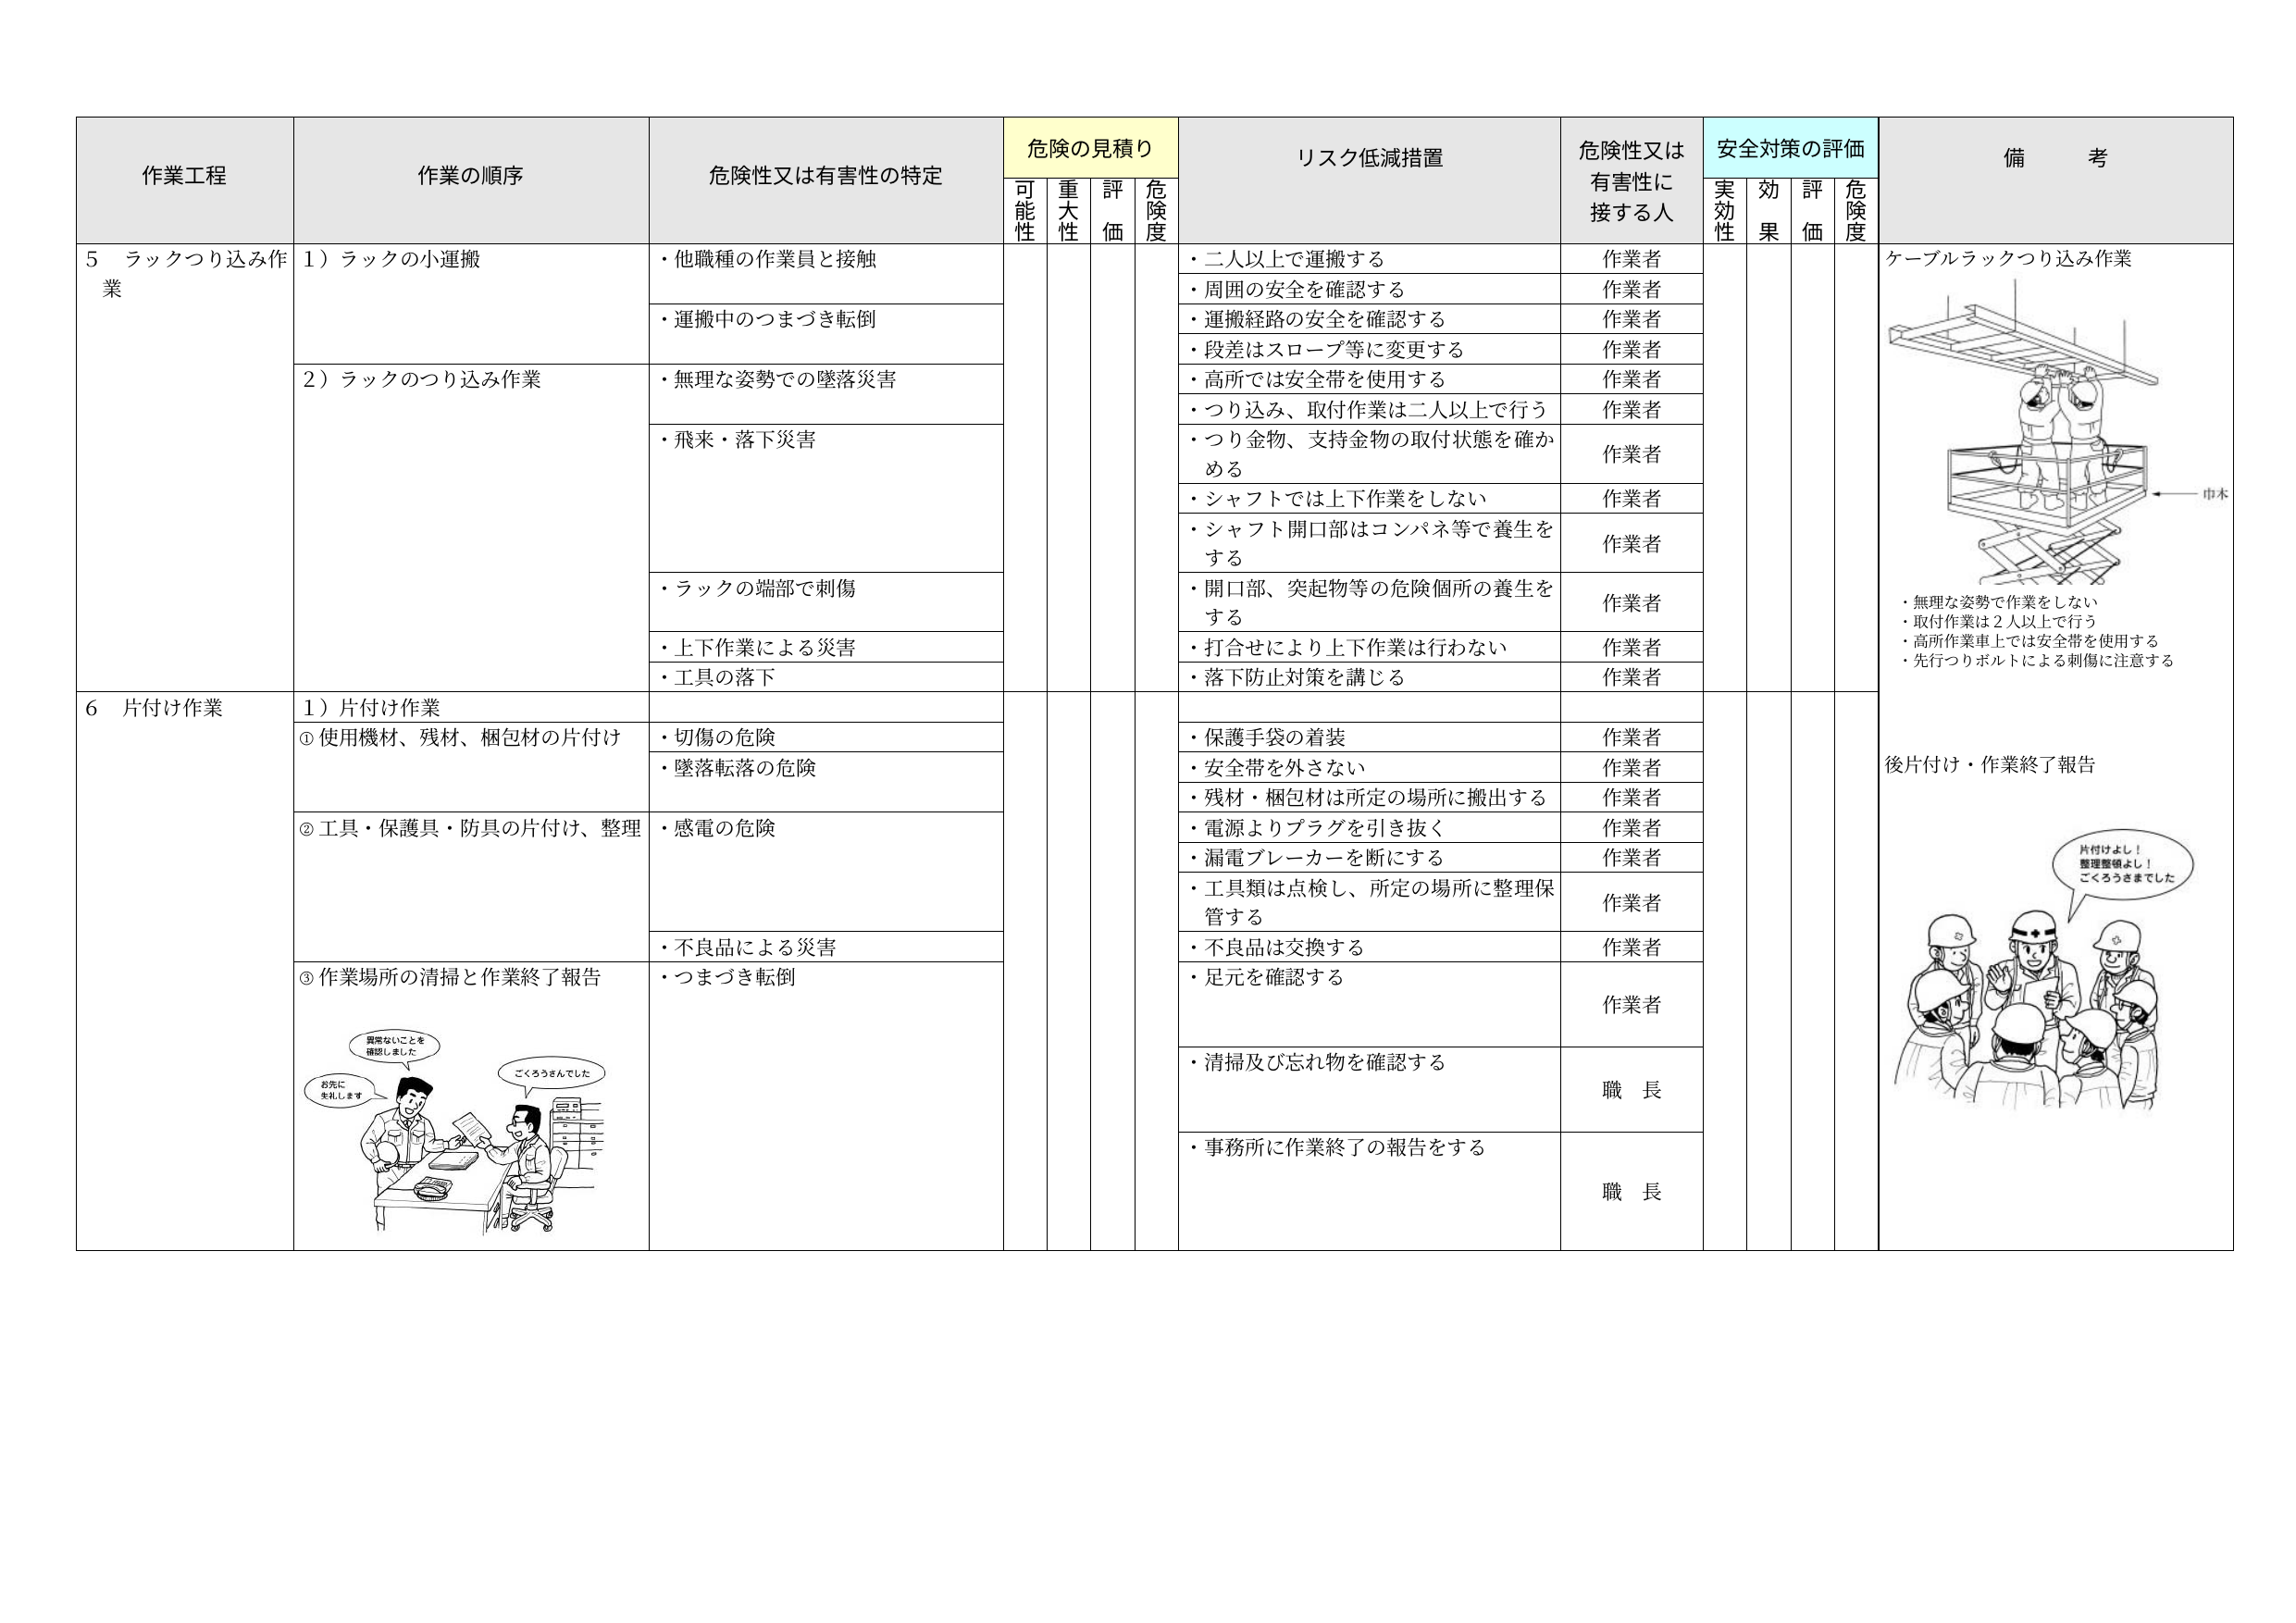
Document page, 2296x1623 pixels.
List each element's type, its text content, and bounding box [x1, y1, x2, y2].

table_cell ・不良品による災害 [650, 932, 1003, 960]
table_cell ・上下作業による災害 [650, 632, 1003, 661]
table_cell ケーブルラックつり込み作業 後片付け・作業終了報告 [1880, 244, 2233, 1250]
table_cell 作業者 [1561, 573, 1703, 631]
table_cell ・事務所に作業終了の報告をする [1179, 1133, 1560, 1250]
table_cell 危険度 [1136, 179, 1178, 243]
picture [1884, 271, 2228, 585]
table_cell 作業者 [1561, 304, 1703, 333]
table_cell 作業者 [1561, 484, 1703, 513]
table_cell 作業者 [1561, 812, 1703, 841]
table_cell 作業者 [1561, 723, 1703, 751]
table_cell 効 果 [1747, 179, 1791, 243]
table_cell ・ラックの端部で刺傷 [650, 573, 1003, 631]
table_cell ・工具の落下 [650, 663, 1003, 691]
table_cell １）片付け作業 [294, 692, 649, 721]
table_cell ・シャフト開口部はコンパネ等で養生をする [1179, 514, 1560, 572]
table_cell ・シャフトでは上下作業をしない [1179, 484, 1560, 513]
table_cell ・安全帯を外さない [1179, 752, 1560, 781]
table_cell 作業者 [1561, 962, 1703, 1047]
table_cell 作業者 [1561, 873, 1703, 931]
table_cell 危険度 [1835, 179, 1878, 243]
table_cell ・工具類は点検し、所定の場所に整理保管する [1179, 873, 1560, 931]
table_cell 作業者 [1561, 783, 1703, 812]
table_cell [1704, 244, 1746, 691]
table_cell ・保護手袋の着装 [1179, 723, 1560, 751]
table_cell 重大性 [1048, 179, 1090, 243]
table_cell 職 長 [1561, 1047, 1703, 1132]
table_cell [1792, 244, 1834, 691]
table_header 安全対策の評価 [1704, 118, 1878, 178]
table_cell 作業者 [1561, 425, 1703, 483]
table_cell [1004, 692, 1047, 1250]
table_cell [1136, 692, 1178, 1250]
table_cell 評 価 [1792, 179, 1834, 243]
table_cell 作業者 [1561, 663, 1703, 691]
table_cell ・つり込み、取付作業は二人以上で行う [1179, 394, 1560, 424]
table_cell [1004, 244, 1047, 691]
table_cell ・他職種の作業員と接触 [650, 244, 1003, 304]
table_cell 作業者 [1561, 274, 1703, 304]
table_cell ・不良品は交換する [1179, 932, 1560, 960]
table_cell [1136, 244, 1178, 691]
table_header 備 考 [1880, 118, 2233, 243]
table_cell [1792, 692, 1834, 1250]
table_header 作業工程 [77, 118, 293, 243]
table_cell ・無理な姿勢での墜落災害 [650, 365, 1003, 424]
table_cell 作業者 [1561, 932, 1703, 960]
table_cell [1091, 244, 1135, 691]
table_header リスク低減措置 [1179, 118, 1560, 243]
table_cell ・開口部、突起物等の危険個所の養生をする [1179, 573, 1560, 631]
table_cell 作業者 [1561, 244, 1703, 273]
table_cell 実効性 [1704, 179, 1746, 243]
table_cell 作業者 [1561, 752, 1703, 781]
table_cell ・足元を確認する [1179, 962, 1560, 1047]
table_cell ・墜落転落の危険 [650, 752, 1003, 812]
table_cell [650, 692, 1003, 721]
table_cell 作業者 [1561, 843, 1703, 872]
table_cell ②工具・保護具・防具の片付け、整理 [294, 812, 649, 960]
picture [1884, 803, 2203, 1125]
table_header 作業の順序 [294, 118, 649, 243]
table_cell ・周囲の安全を確認する [1179, 274, 1560, 304]
table_cell ・漏電ブレーカーを断にする [1179, 843, 1560, 872]
table_cell [1561, 692, 1703, 721]
table_cell [1048, 244, 1090, 691]
table_cell ２）ラックのつり込み作業 [294, 365, 649, 691]
table_cell ・つり金物、支持金物の取付状態を確かめる [1179, 425, 1560, 483]
table_cell 職 長 [1561, 1133, 1703, 1250]
table_cell [1835, 692, 1878, 1250]
table_cell ・運搬経路の安全を確認する [1179, 304, 1560, 333]
table_cell ・飛来・落下災害 [650, 425, 1003, 572]
table_cell 作業者 [1561, 394, 1703, 424]
table_cell ・電源よりプラグを引き抜く [1179, 812, 1560, 841]
table_header 危険性又は 有害性に 接する人 [1561, 118, 1703, 243]
table_cell 作業者 [1561, 365, 1703, 393]
table_cell ・切傷の危険 [650, 723, 1003, 751]
table_cell ５ ラックつり込み作業 [77, 244, 293, 691]
table_cell [1747, 692, 1791, 1250]
table_cell ・段差はスロープ等に変更する [1179, 334, 1560, 364]
table_cell １）ラックの小運搬 [294, 244, 649, 364]
table_cell ・感電の危険 [650, 812, 1003, 931]
table_cell [1835, 244, 1878, 691]
table_cell ③作業場所の清掃と作業終了報告 [294, 962, 649, 1250]
table_cell ６ 片付け作業 [77, 692, 293, 1250]
table_cell ・清掃及び忘れ物を確認する [1179, 1047, 1560, 1132]
table_cell [1179, 692, 1560, 721]
table_cell ①使用機材、残材、梱包材の片付け [294, 723, 649, 812]
table_cell 可能性 [1004, 179, 1047, 243]
table_cell [1747, 244, 1791, 691]
table_header 危険性又は有害性の特定 [650, 118, 1003, 243]
table_cell [1704, 692, 1746, 1250]
table_cell ・落下防止対策を講じる [1179, 663, 1560, 691]
table_cell ・残材・梱包材は所定の場所に搬出する [1179, 783, 1560, 812]
table_cell ・運搬中のつまづき転倒 [650, 304, 1003, 364]
table_cell ・打合せにより上下作業は行わない [1179, 632, 1560, 661]
table_cell [1048, 692, 1090, 1250]
table_cell 作業者 [1561, 334, 1703, 364]
table_header 危険の見積り [1004, 118, 1178, 178]
table_cell 評 価 [1091, 179, 1135, 243]
table_cell 作業者 [1561, 632, 1703, 661]
table_cell [1091, 692, 1135, 1250]
table_cell 作業者 [1561, 514, 1703, 572]
table_cell ・つまづき転倒 [650, 962, 1003, 1250]
picture [298, 991, 629, 1250]
table_cell ・高所では安全帯を使用する [1179, 365, 1560, 393]
table_cell ・二人以上で運搬する [1179, 244, 1560, 273]
